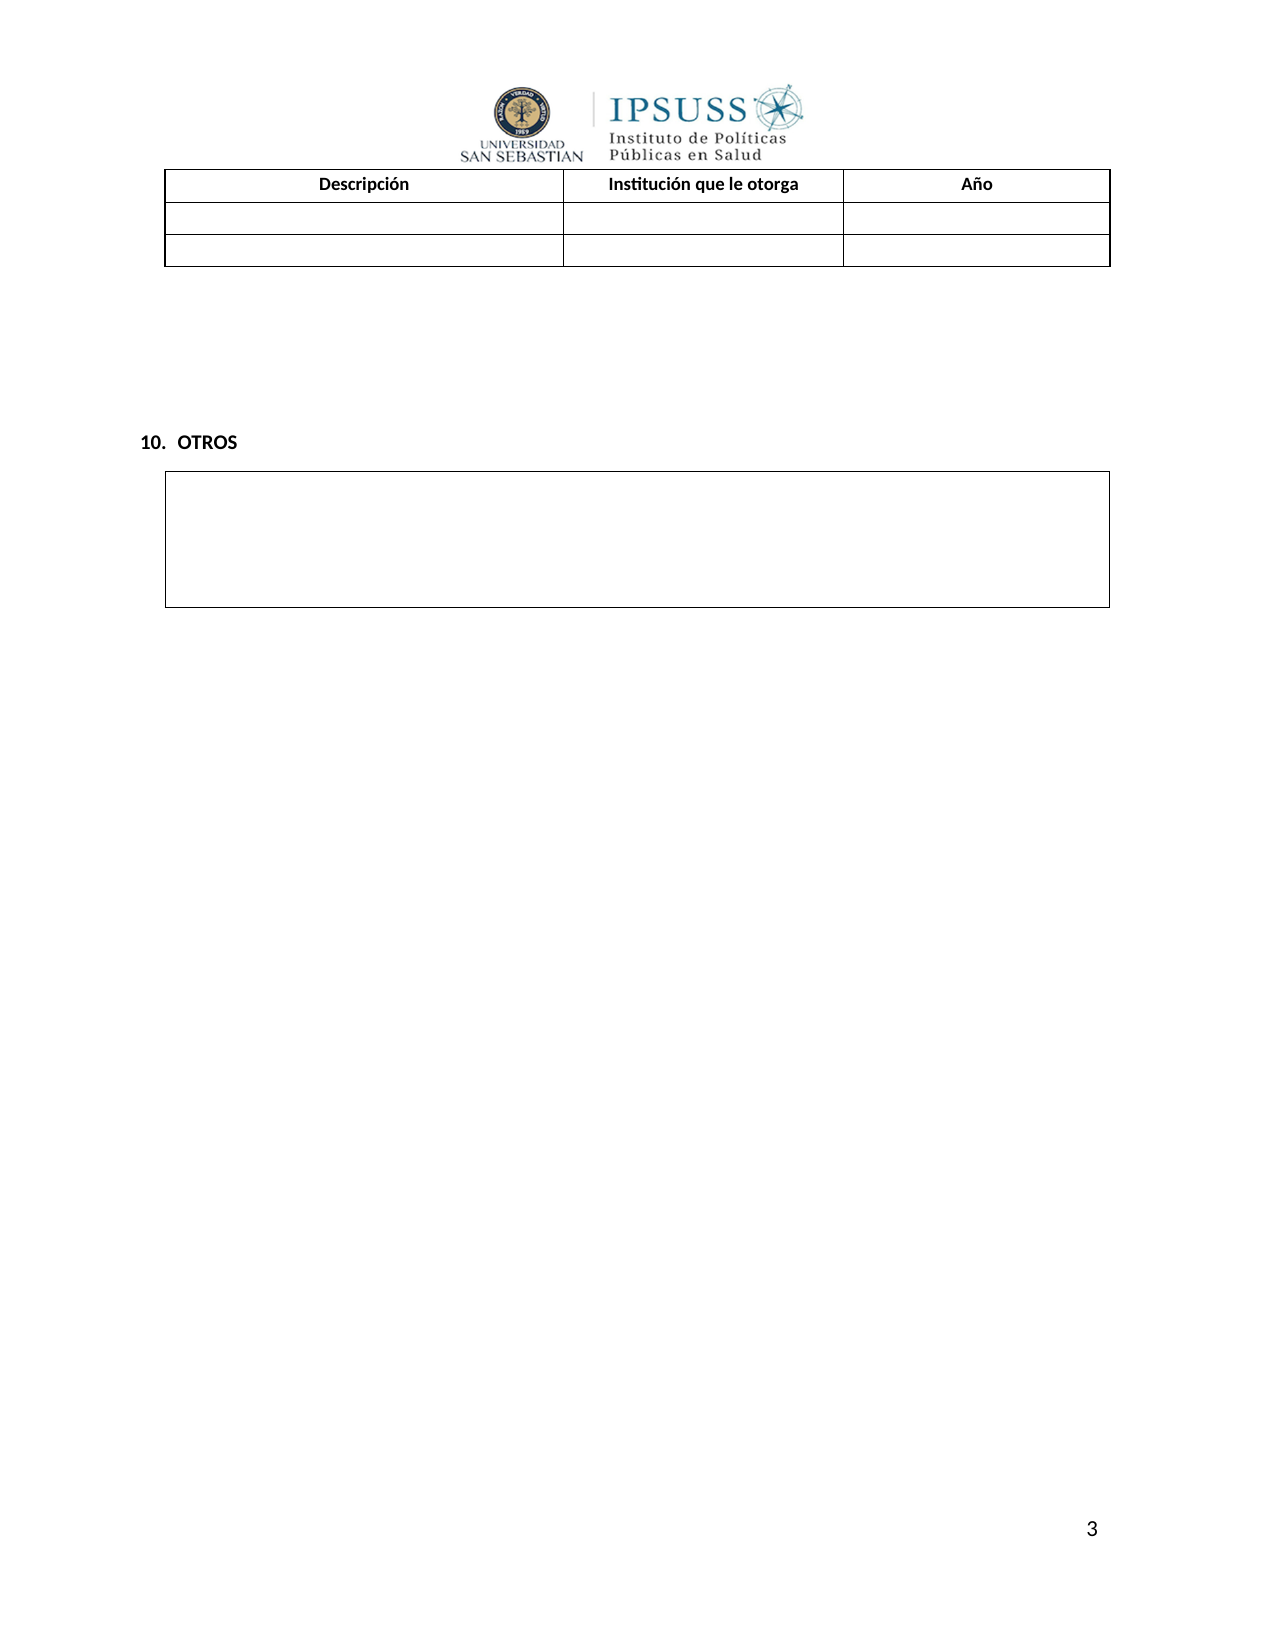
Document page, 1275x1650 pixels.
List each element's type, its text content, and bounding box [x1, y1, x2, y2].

table_cell [564, 235, 843, 266]
table_header [166, 472, 1109, 607]
picture [453, 80, 822, 169]
list OTROS [140, 429, 1098, 455]
table_cell [844, 203, 1109, 234]
table_cell [166, 235, 563, 266]
table_header Descripción [166, 170, 563, 202]
table_header Institución que le otorga [564, 170, 843, 202]
table_header Año [844, 170, 1109, 202]
table_cell [564, 203, 843, 234]
table_cell [844, 235, 1109, 266]
table_cell [166, 203, 563, 234]
